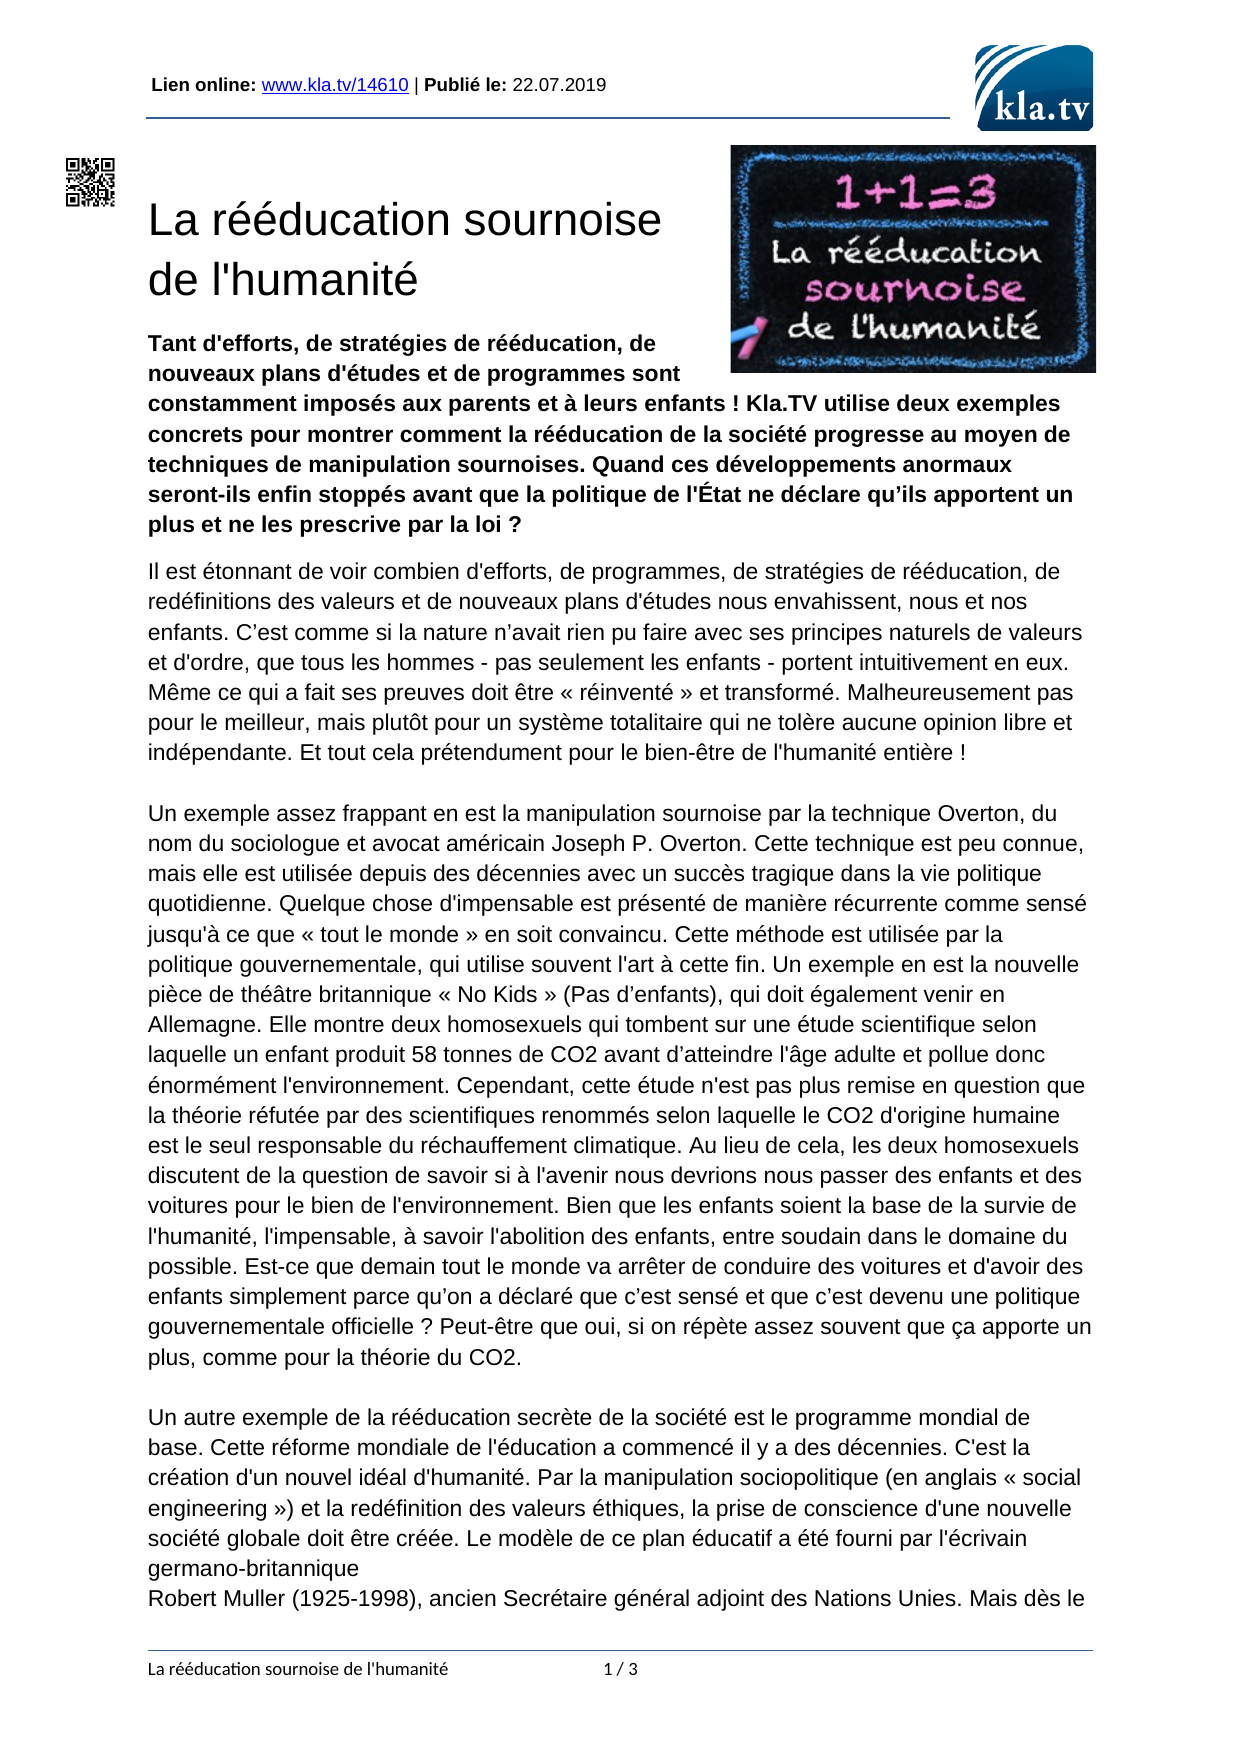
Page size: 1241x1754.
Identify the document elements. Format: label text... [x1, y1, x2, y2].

text Tant d'efforts, de stratégies de rééducation, de nouveaux plans d'études et de programmes sont constamment imposés aux parents et à leurs enfants ! Kla.TV utilise deux exemples concrets pour montrer comment la rééducation de la société progresse au moyen de techniques de manipulation sournoises. Quand ces développements anormaux seront-ils enfin stoppés avant que la politique de l'État ne déclare qu’ils apportent un plus et ne les prescrive par la loi ? [148, 330, 1093, 538]
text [148, 558, 1093, 1612]
text La rééducation sournoise de l'humanité [148, 192, 1093, 306]
